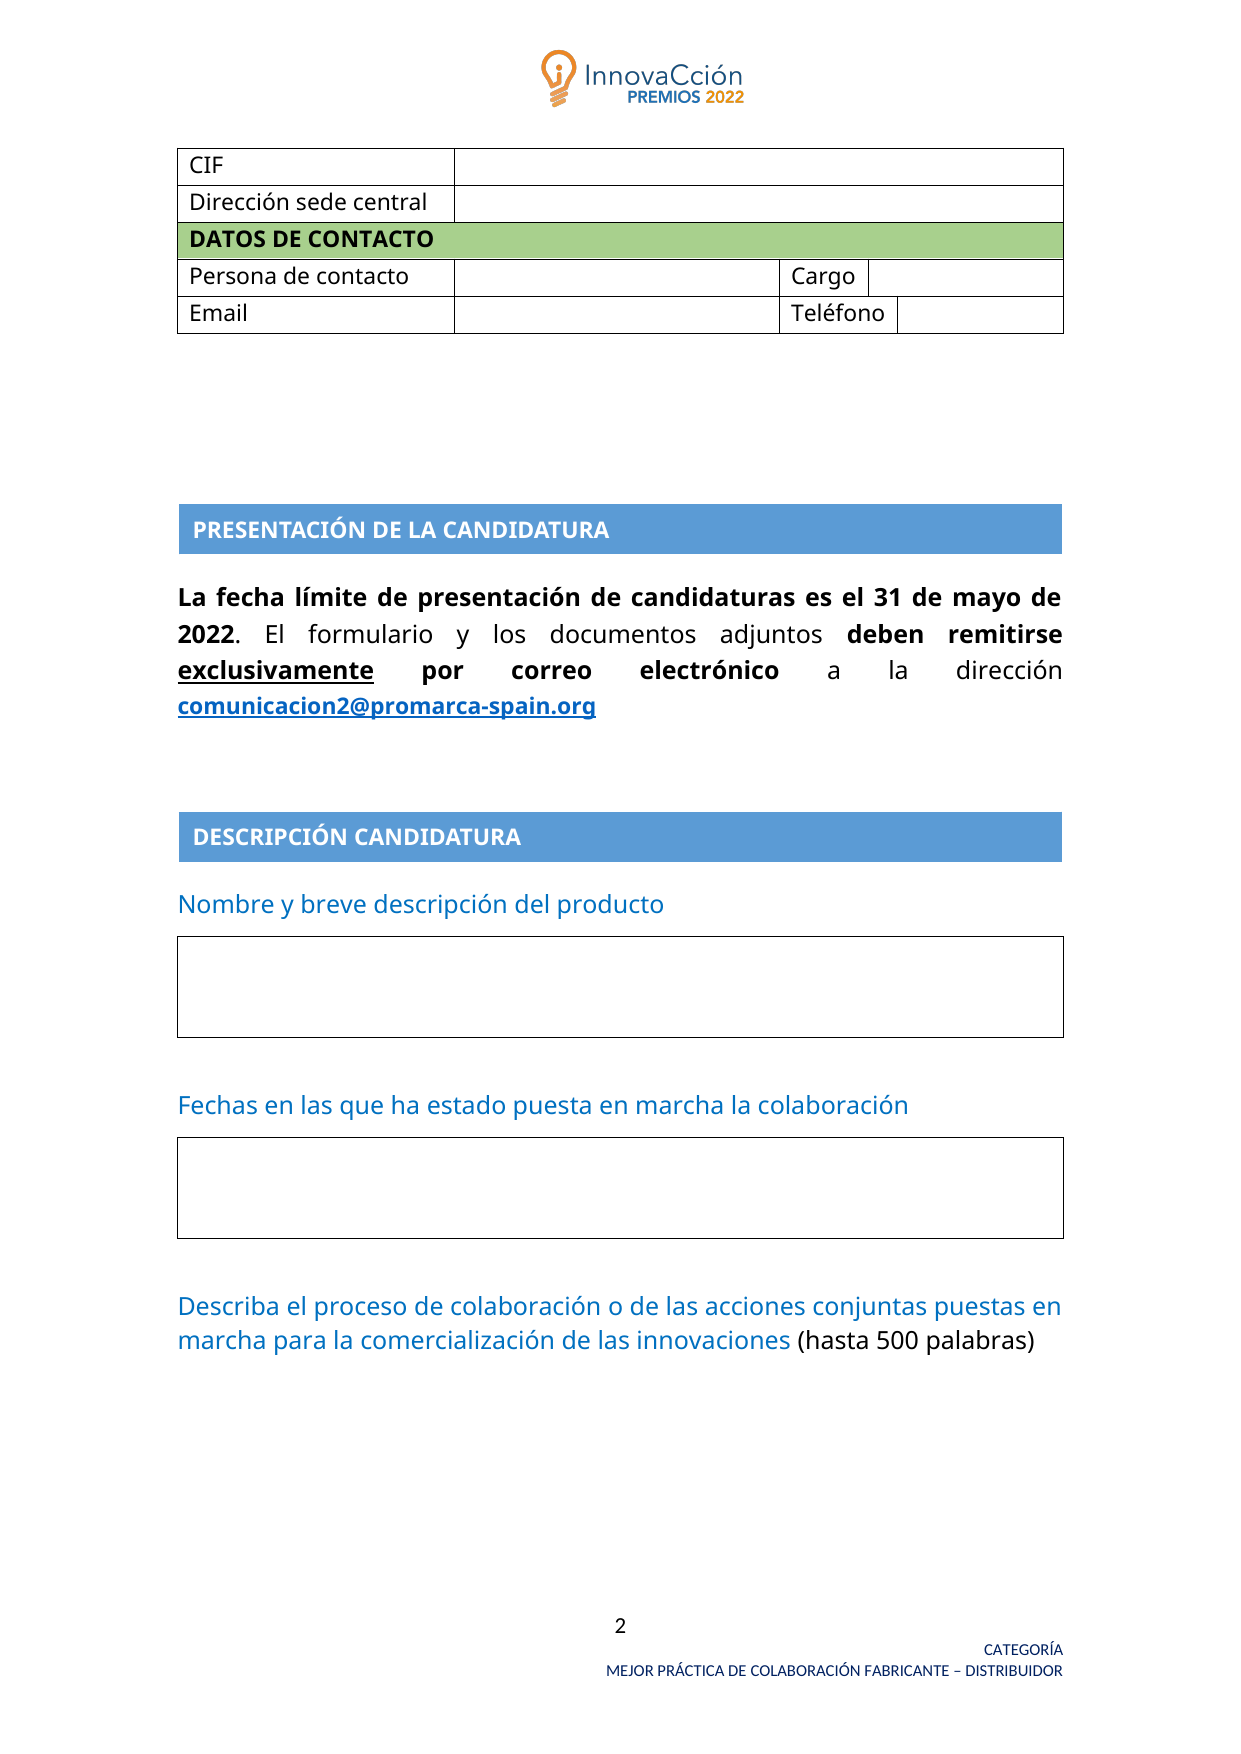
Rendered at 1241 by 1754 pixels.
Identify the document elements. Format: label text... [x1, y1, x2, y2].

table_header [178, 937, 1063, 1037]
table_cell [455, 297, 779, 332]
table_cell [455, 186, 1063, 222]
table_cell Dirección sede central [178, 186, 454, 222]
table_cell [455, 149, 1063, 184]
table_cell Teléfono [780, 297, 897, 332]
text Describa el proceso de colaboración o de las acciones conjuntas puestas en marcha para la comercialización de las innovaciones (hasta 500 palabras) [177, 1288, 1063, 1356]
table_cell [455, 260, 779, 296]
subtitle descripción candidatura [180, 813, 1061, 861]
text Fechas en las que ha estado puesta en marcha la colaboración [177, 1087, 1063, 1121]
text Nombre y breve descripción del producto [177, 887, 1063, 921]
table_header [178, 1138, 1063, 1237]
table_cell CIF [178, 149, 454, 184]
table_cell DATOS DE CONTACTO [178, 223, 1063, 258]
table_cell [898, 297, 1063, 332]
table_cell Persona de contacto [178, 260, 454, 296]
table_cell [869, 260, 1063, 296]
picture [518, 23, 778, 137]
table_cell Email [178, 297, 454, 332]
text La fecha límite de presentación de candidaturas es el 31 de mayo de 2022. El formulario y los documentos adjuntos deben remitirse exclusivamente por correo electrónico a la dirección comunicacion2@promarca-spain.org [177, 579, 1063, 721]
subtitle PRESENTACIÓN DE LA CANDIDATURA [180, 506, 1061, 553]
table_cell Cargo [780, 260, 868, 296]
